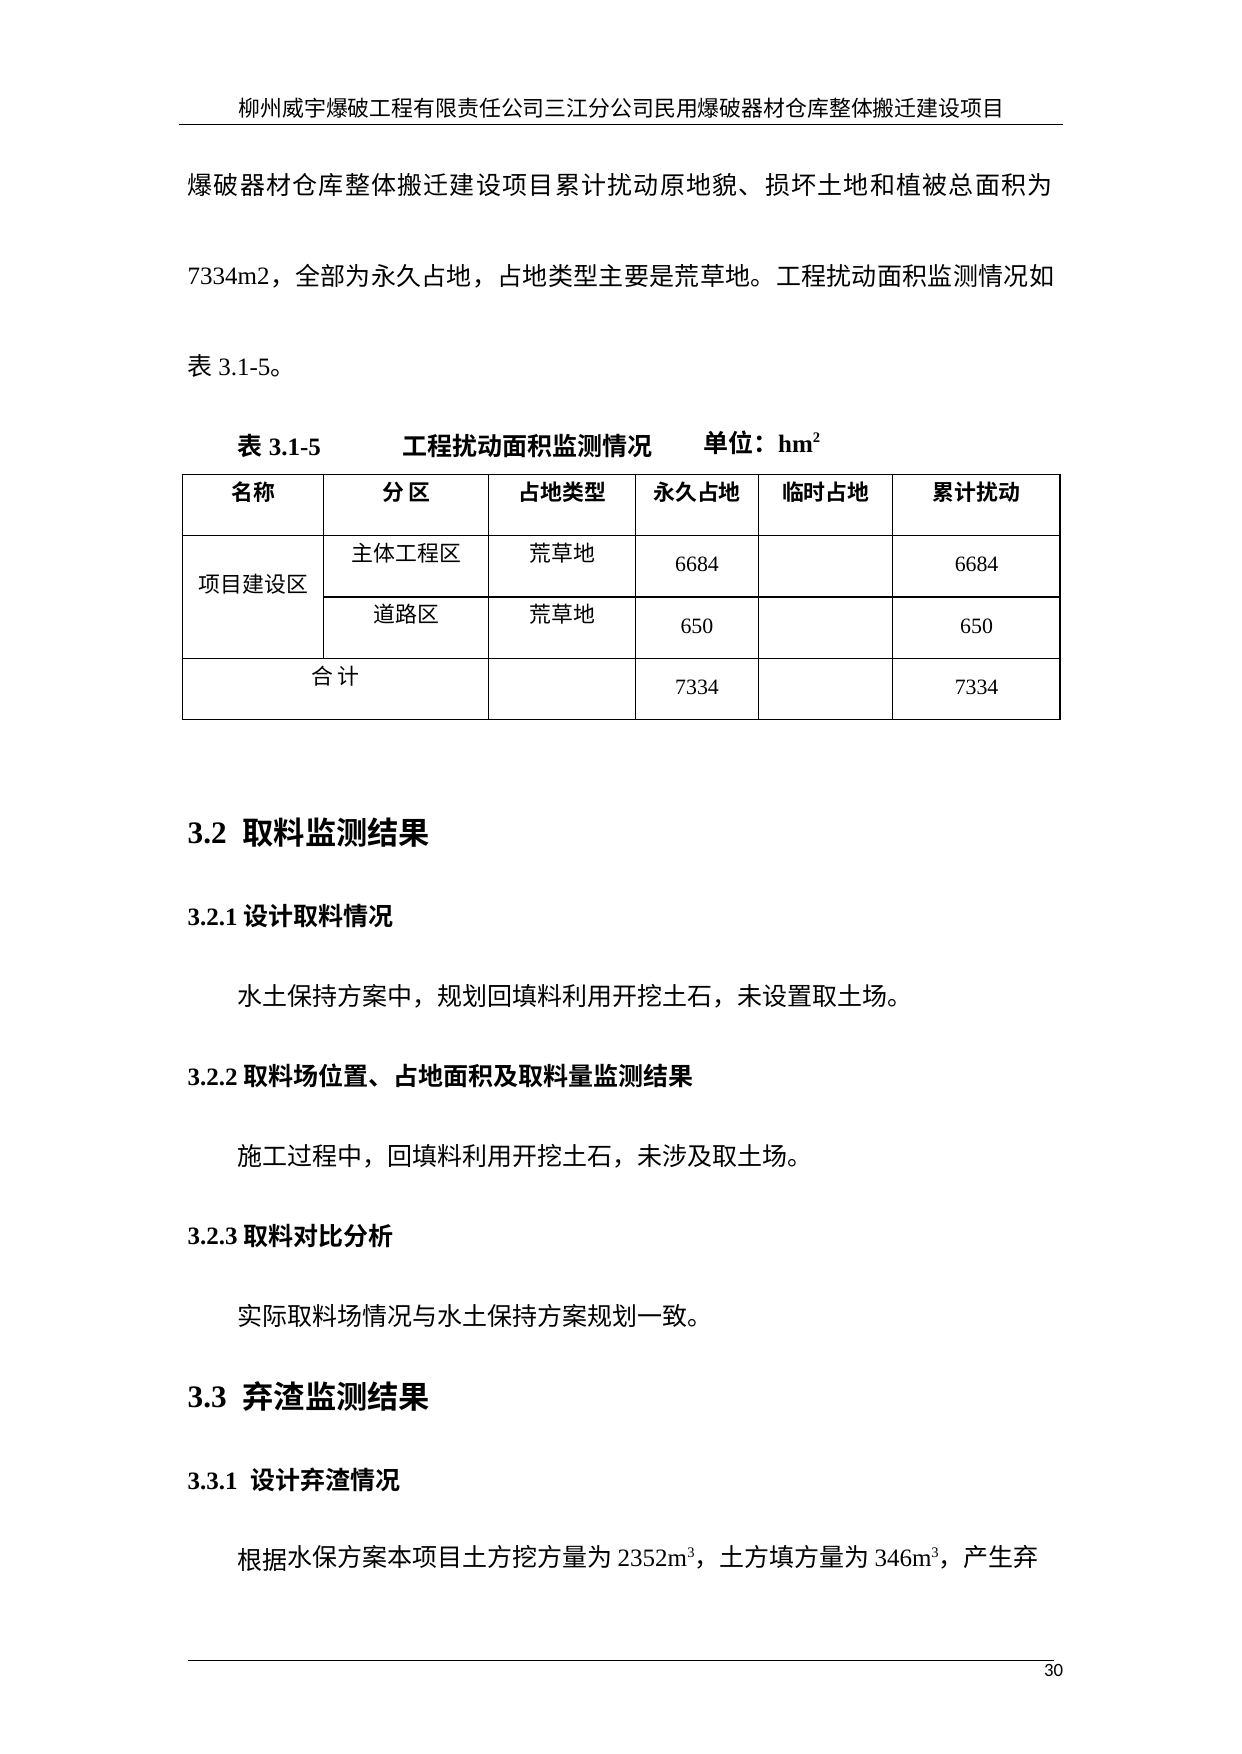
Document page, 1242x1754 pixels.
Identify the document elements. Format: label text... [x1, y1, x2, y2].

list 施工过程中，回填料利用开挖土石，未涉及取土场。 [187, 1123, 1054, 1183]
table_cell 650 [893, 598, 1059, 658]
table_header 永久占地 [636, 475, 758, 535]
table_cell [489, 659, 635, 719]
table_cell [759, 536, 892, 596]
table_cell [759, 659, 892, 719]
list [187, 152, 1054, 394]
table_cell 6684 [893, 536, 1059, 596]
table_header 分 区 [324, 475, 488, 535]
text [187, 1527, 1054, 1588]
list 3.3 弃渣监测结果 [187, 1363, 1054, 1423]
table_header 临时占地 [759, 475, 892, 535]
table_cell 合 计 [183, 659, 488, 719]
table_cell 650 [636, 598, 758, 658]
list 3.3.1 设计弃渣情况 [187, 1447, 1054, 1508]
list 3.2 取料监测结果 [187, 799, 1054, 859]
list 实际取料场情况与水土保持方案规划一致。 [187, 1283, 1054, 1343]
table_cell 荒草地 [489, 598, 635, 658]
table_cell 7334 [636, 659, 758, 719]
list 3.2.1 设计取料情况 [187, 883, 1054, 944]
list 3.2.3 取料对比分析 [187, 1203, 1054, 1263]
table_header 名称 [183, 475, 323, 535]
table_cell 6684 [636, 536, 758, 596]
table_cell 荒草地 [489, 536, 635, 596]
table_cell 主体工程区 [324, 536, 488, 596]
table_cell 道路区 [324, 598, 488, 658]
list 水土保持方案中，规划回填料利用开挖土石，未设置取土场。 [187, 963, 1054, 1024]
table_cell 项目建设区 [183, 536, 323, 658]
table_cell 7334 [893, 659, 1059, 719]
table_header 累计扰动 [893, 475, 1059, 535]
table_header 占地类型 [489, 475, 635, 535]
table_cell [759, 598, 892, 658]
list 表 3.1-5 工程扰动面积监测情况 单位：hm2 [187, 413, 1057, 473]
list 3.2.2 取料场位置、占地面积及取料量监测结果 [187, 1043, 1054, 1103]
